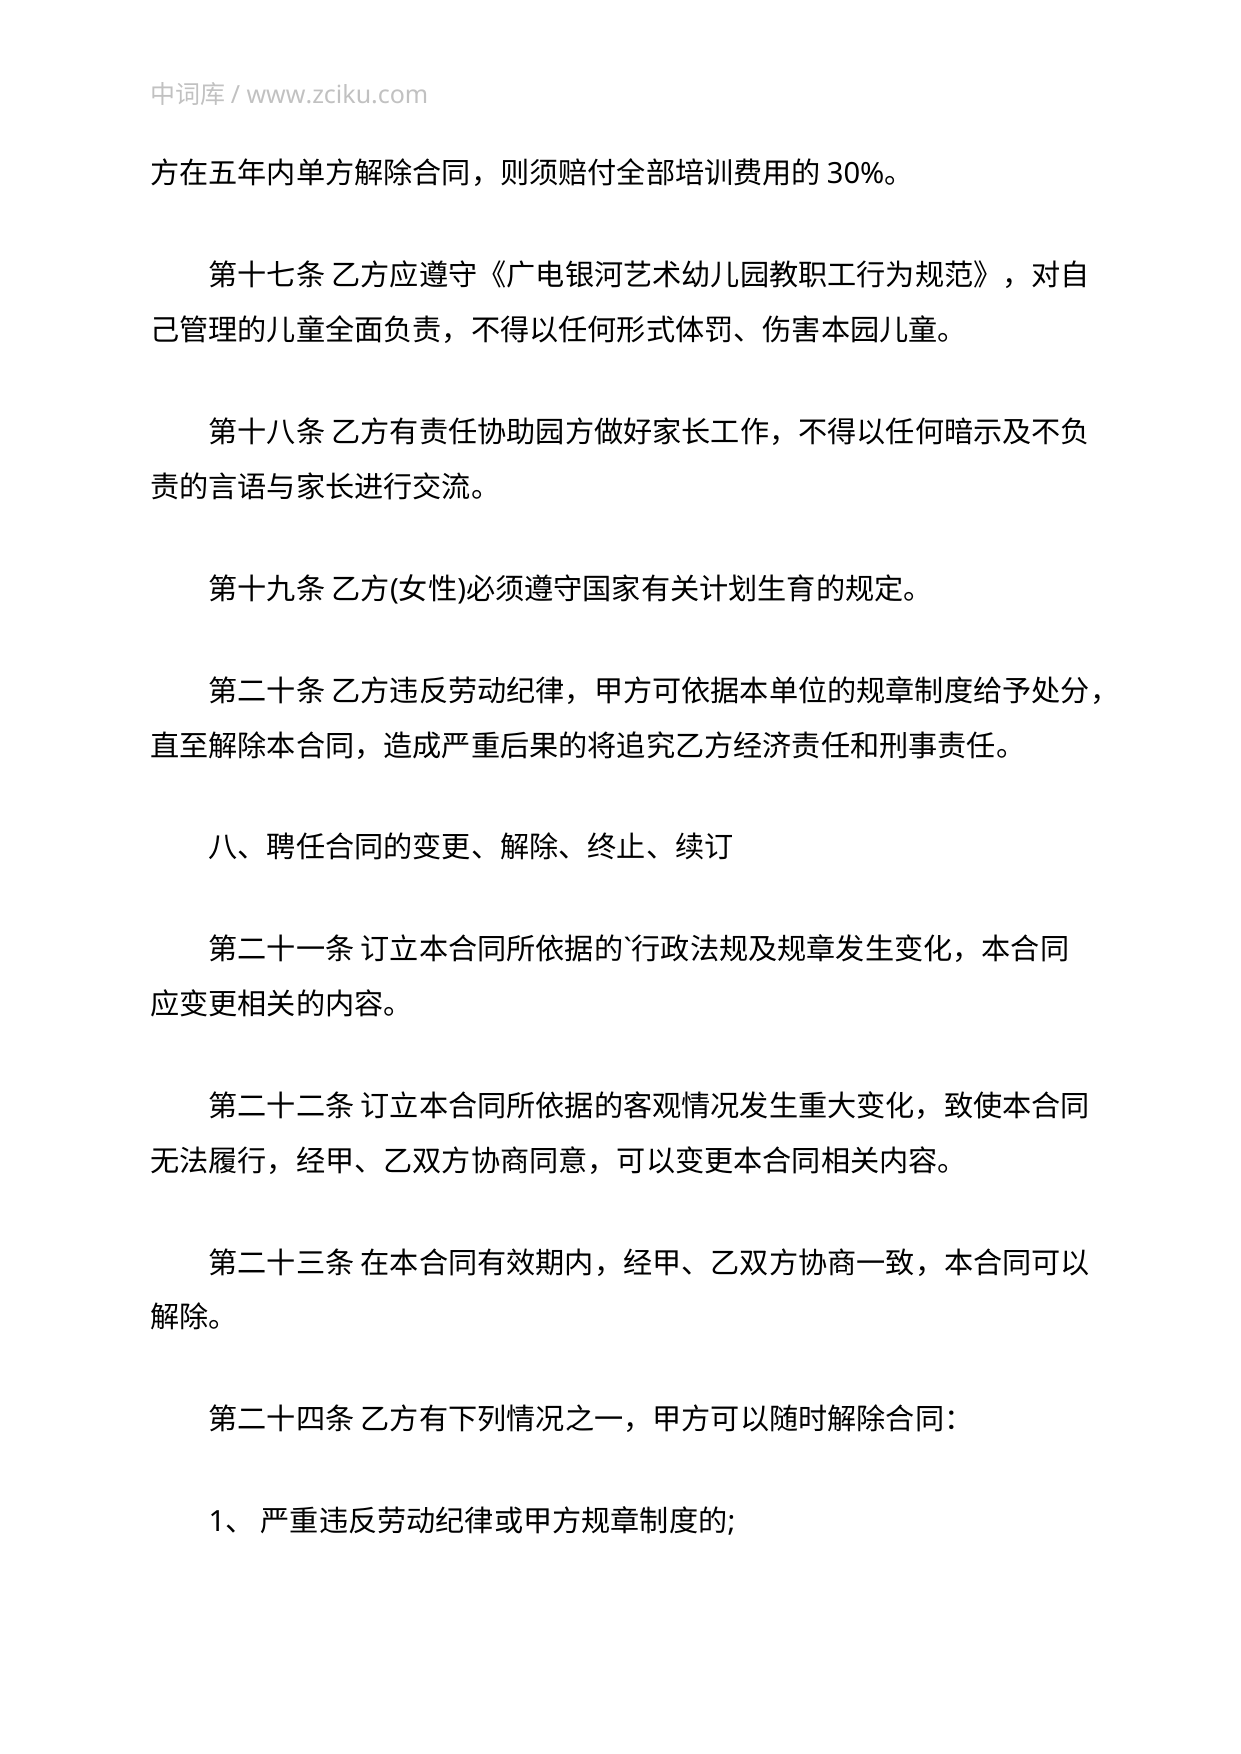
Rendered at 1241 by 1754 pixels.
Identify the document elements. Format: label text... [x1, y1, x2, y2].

text 第二十四条 乙方有下列情况之一，甲方可以随时解除合同： [150, 1396, 1090, 1438]
text 第二十一条 订立本合同所依据的`行政法规及规章发生变化，本合同应变更相关的内容。 [150, 926, 1090, 1023]
text 第十九条 乙方(女性)必须遵守国家有关计划生育的规定。 [150, 565, 1090, 608]
text 第十八条 乙方有责任协助园方做好家长工作，不得以任何暗示及不负责的言语与家长进行交流。 [150, 409, 1090, 506]
text 第二十三条 在本合同有效期内，经甲、乙双方协商一致，本合同可以解除。 [150, 1239, 1090, 1336]
text 第二十二条 订立本合同所依据的客观情况发生重大变化，致使本合同无法履行，经甲、乙双方协商同意，可以变更本合同相关内容。 [150, 1082, 1090, 1180]
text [150, 150, 1090, 192]
text 1、 严重违反劳动纪律或甲方规章制度的; [150, 1498, 1090, 1540]
text 第十七条 乙方应遵守《广电银河艺术幼儿园教职工行为规范》，对自己管理的儿童全面负责，不得以任何形式体罚、伤害本园儿童。 [150, 252, 1090, 349]
text 八、聘任合同的变更、解除、终止、续订 [150, 824, 1090, 866]
text 第二十条 乙方违反劳动纪律，甲方可依据本单位的规章制度给予处分，直至解除本合同，造成严重后果的将追究乙方经济责任和刑事责任。 [150, 667, 1090, 764]
